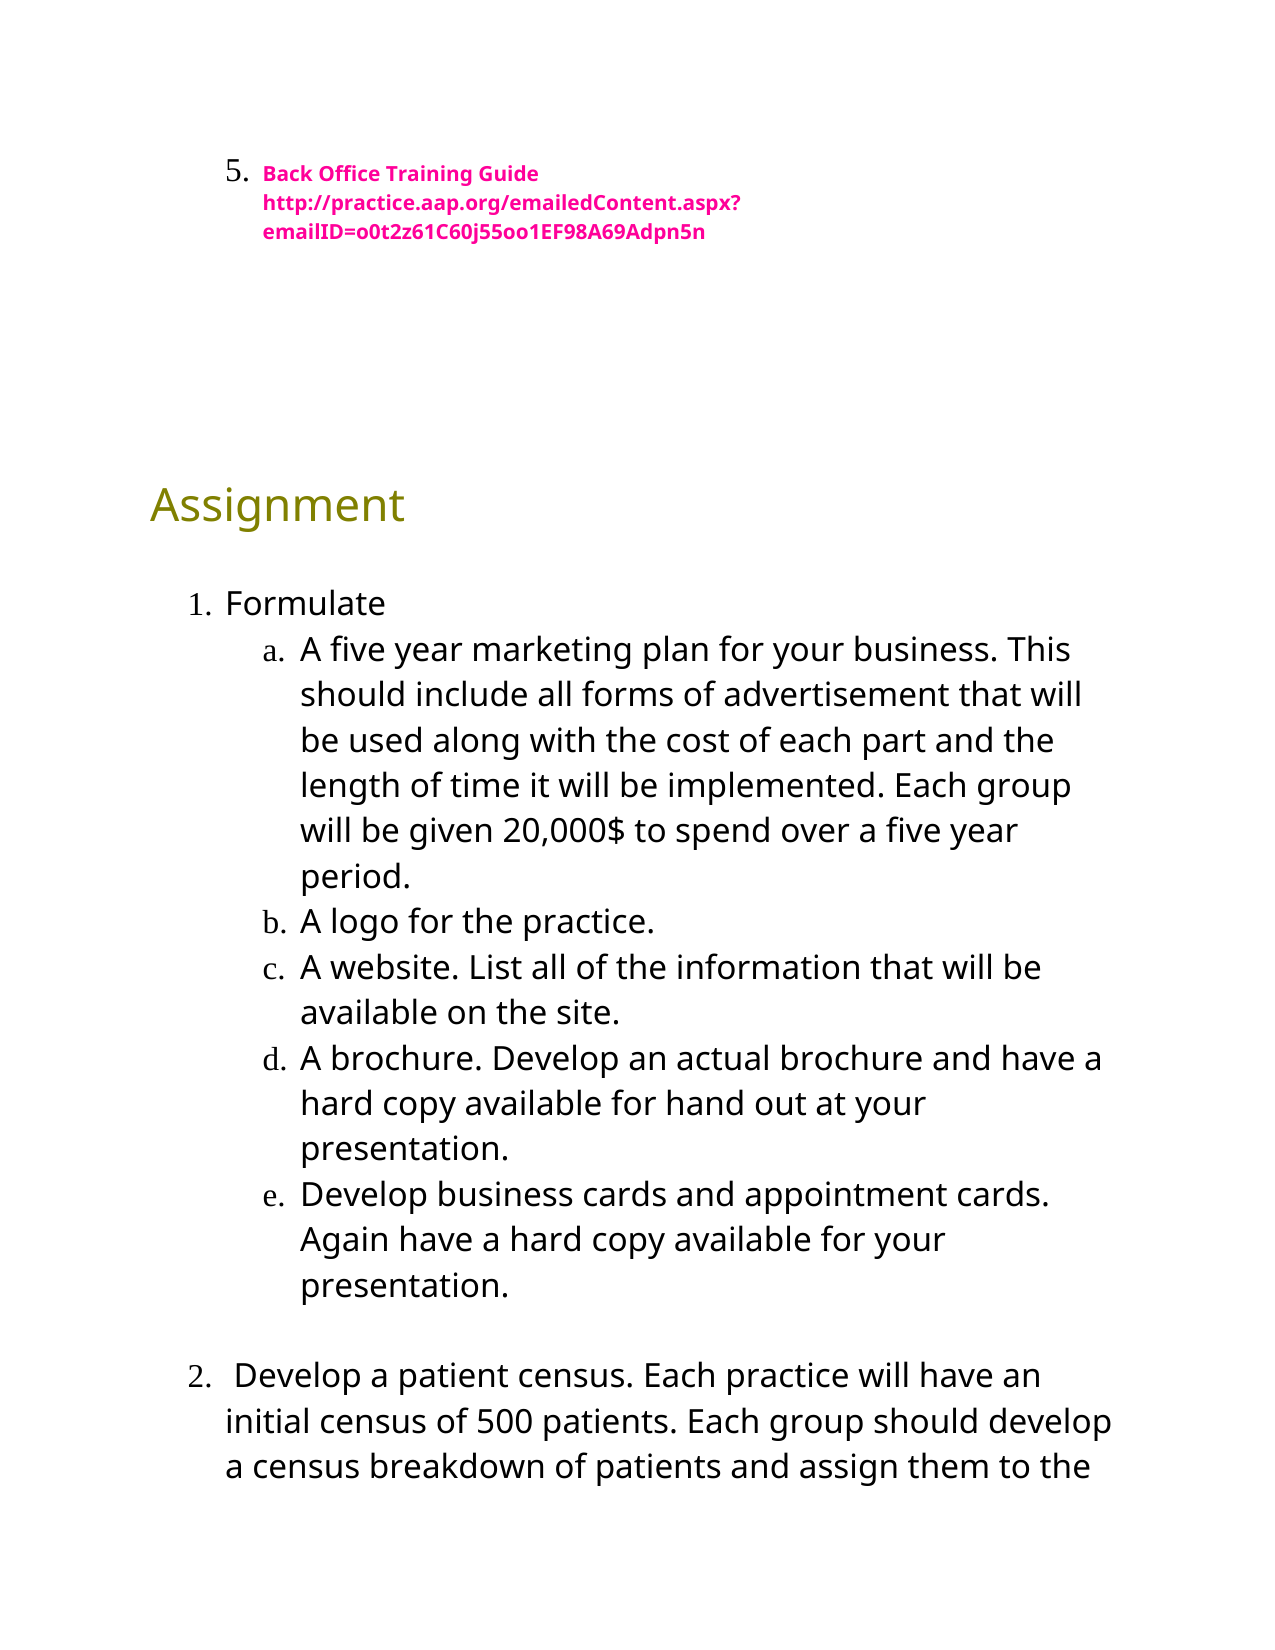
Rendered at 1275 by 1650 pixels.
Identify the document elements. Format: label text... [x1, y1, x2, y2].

list Develop business cards and appointment cards. Again have a hard copy available for your presentation. [262, 1171, 1125, 1307]
list A brochure. Develop an actual brochure and have a hard copy available for hand out at your presentation. [262, 1034, 1125, 1171]
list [187, 1352, 1125, 1488]
list A website. List all of the information that will be available on the site. [262, 943, 1125, 1034]
text Assignment [150, 472, 1125, 535]
list Formulate [187, 580, 1125, 626]
list Back Office Training Guide http://practice.aap.org/emailedContent.aspx?emailID=o0t2z61C60j55oo1EF98A69Adpn5n [225, 150, 1125, 245]
list A five year marketing plan for your business. This should include all forms of advertisement that will be used along with the cost of each part and the length of time it will be implemented. Each group will be given 20,000$ to spend over a five year period. [262, 626, 1125, 898]
list A logo for the practice. [262, 898, 1125, 943]
